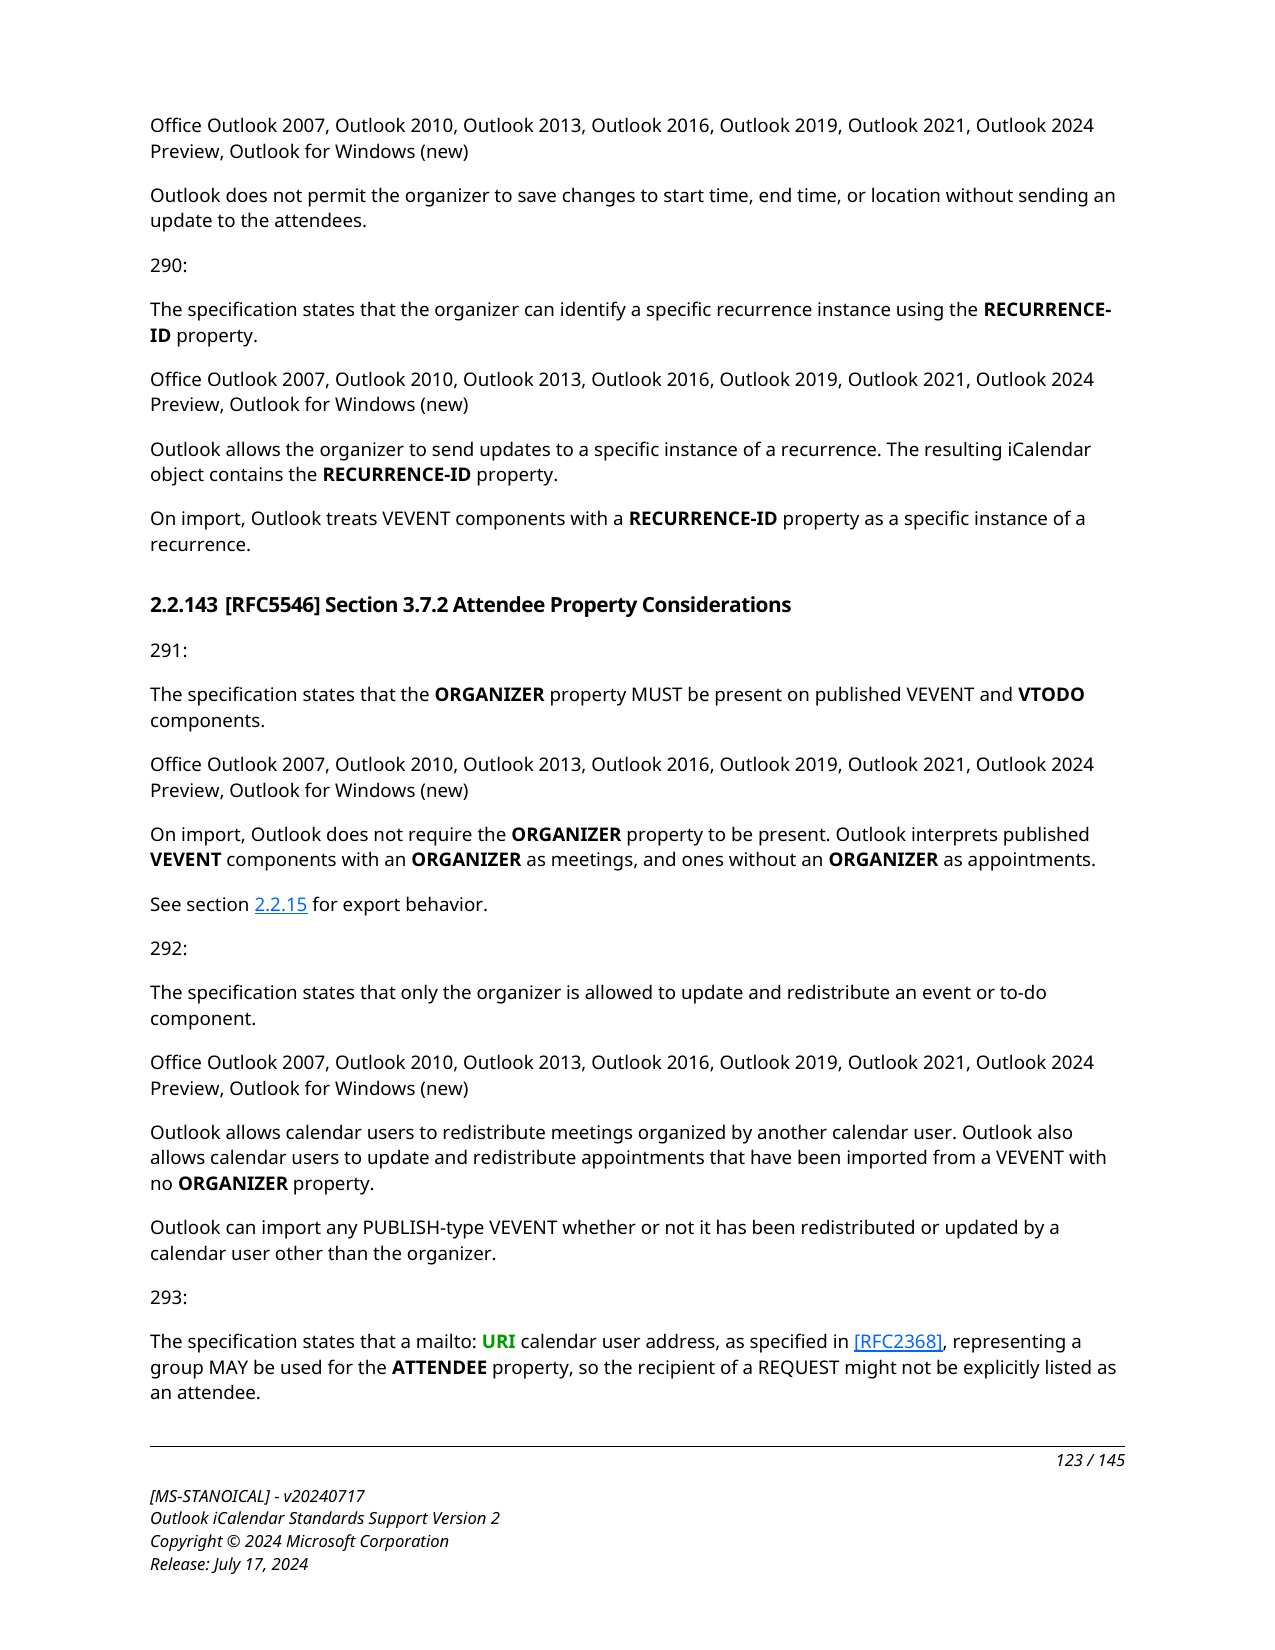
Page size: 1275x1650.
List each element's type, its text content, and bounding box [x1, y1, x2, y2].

text On import, Outlook treats VEVENT components with a RECURRENCE-ID property as a specific instance of a recurrence. [150, 506, 1125, 557]
text Office Outlook 2007, Outlook 2010, Outlook 2013, Outlook 2016, Outlook 2019, Outlook 2021, Outlook 2024 Preview, Outlook for Windows (new) [150, 112, 1125, 163]
text Outlook allows calendar users to redistribute meetings organized by another calendar user. Outlook also allows calendar users to update and redistribute appointments that have been imported from a VEVENT with no ORGANIZER property. [150, 1119, 1125, 1196]
text The specification states that a mailto: URI calendar user address, as specified in [RFC2368], representing a group MAY be used for the ATTENDEE property, so the recipient of a REQUEST might not be explicitly listed as an attendee. [150, 1328, 1125, 1405]
text The specification states that the organizer can identify a specific recurrence instance using the RECURRENCE-ID property. [150, 296, 1125, 347]
text The specification states that the ORGANIZER property MUST be present on published VEVENT and VTODO components. [150, 682, 1125, 733]
text Outlook allows the organizer to send updates to a specific instance of a recurrence. The resulting iCalendar object contains the RECURRENCE-ID property. [150, 436, 1125, 487]
text Outlook can import any PUBLISH-type VEVENT whether or not it has been redistributed or updated by a calendar user other than the organizer. [150, 1214, 1125, 1265]
text Office Outlook 2007, Outlook 2010, Outlook 2013, Outlook 2016, Outlook 2019, Outlook 2021, Outlook 2024 Preview, Outlook for Windows (new) [150, 366, 1125, 417]
text On import, Outlook does not require the ORGANIZER property to be present. Outlook interprets published VEVENT components with an ORGANIZER as meetings, and ones without an ORGANIZER as appointments. [150, 821, 1125, 872]
text V0292: [150, 935, 1125, 961]
text Office Outlook 2007, Outlook 2010, Outlook 2013, Outlook 2016, Outlook 2019, Outlook 2021, Outlook 2024 Preview, Outlook for Windows (new) [150, 1049, 1125, 1100]
text Office Outlook 2007, Outlook 2010, Outlook 2013, Outlook 2016, Outlook 2019, Outlook 2021, Outlook 2024 Preview, Outlook for Windows (new) [150, 751, 1125, 802]
text Outlook does not permit the organizer to save changes to start time, end time, or location without sending an update to the attendees. [150, 182, 1125, 233]
text V0290: [150, 252, 1125, 278]
text The specification states that only the organizer is allowed to update and redistribute an event or to-do component. [150, 979, 1125, 1031]
text See section 2.2.15 for export behavior. [150, 891, 1125, 916]
text V0291: [150, 637, 1125, 663]
subtitle [RFC5546] Section 3.7.2 Attendee Property Considerations [150, 590, 1125, 618]
text V0293: [150, 1284, 1125, 1310]
